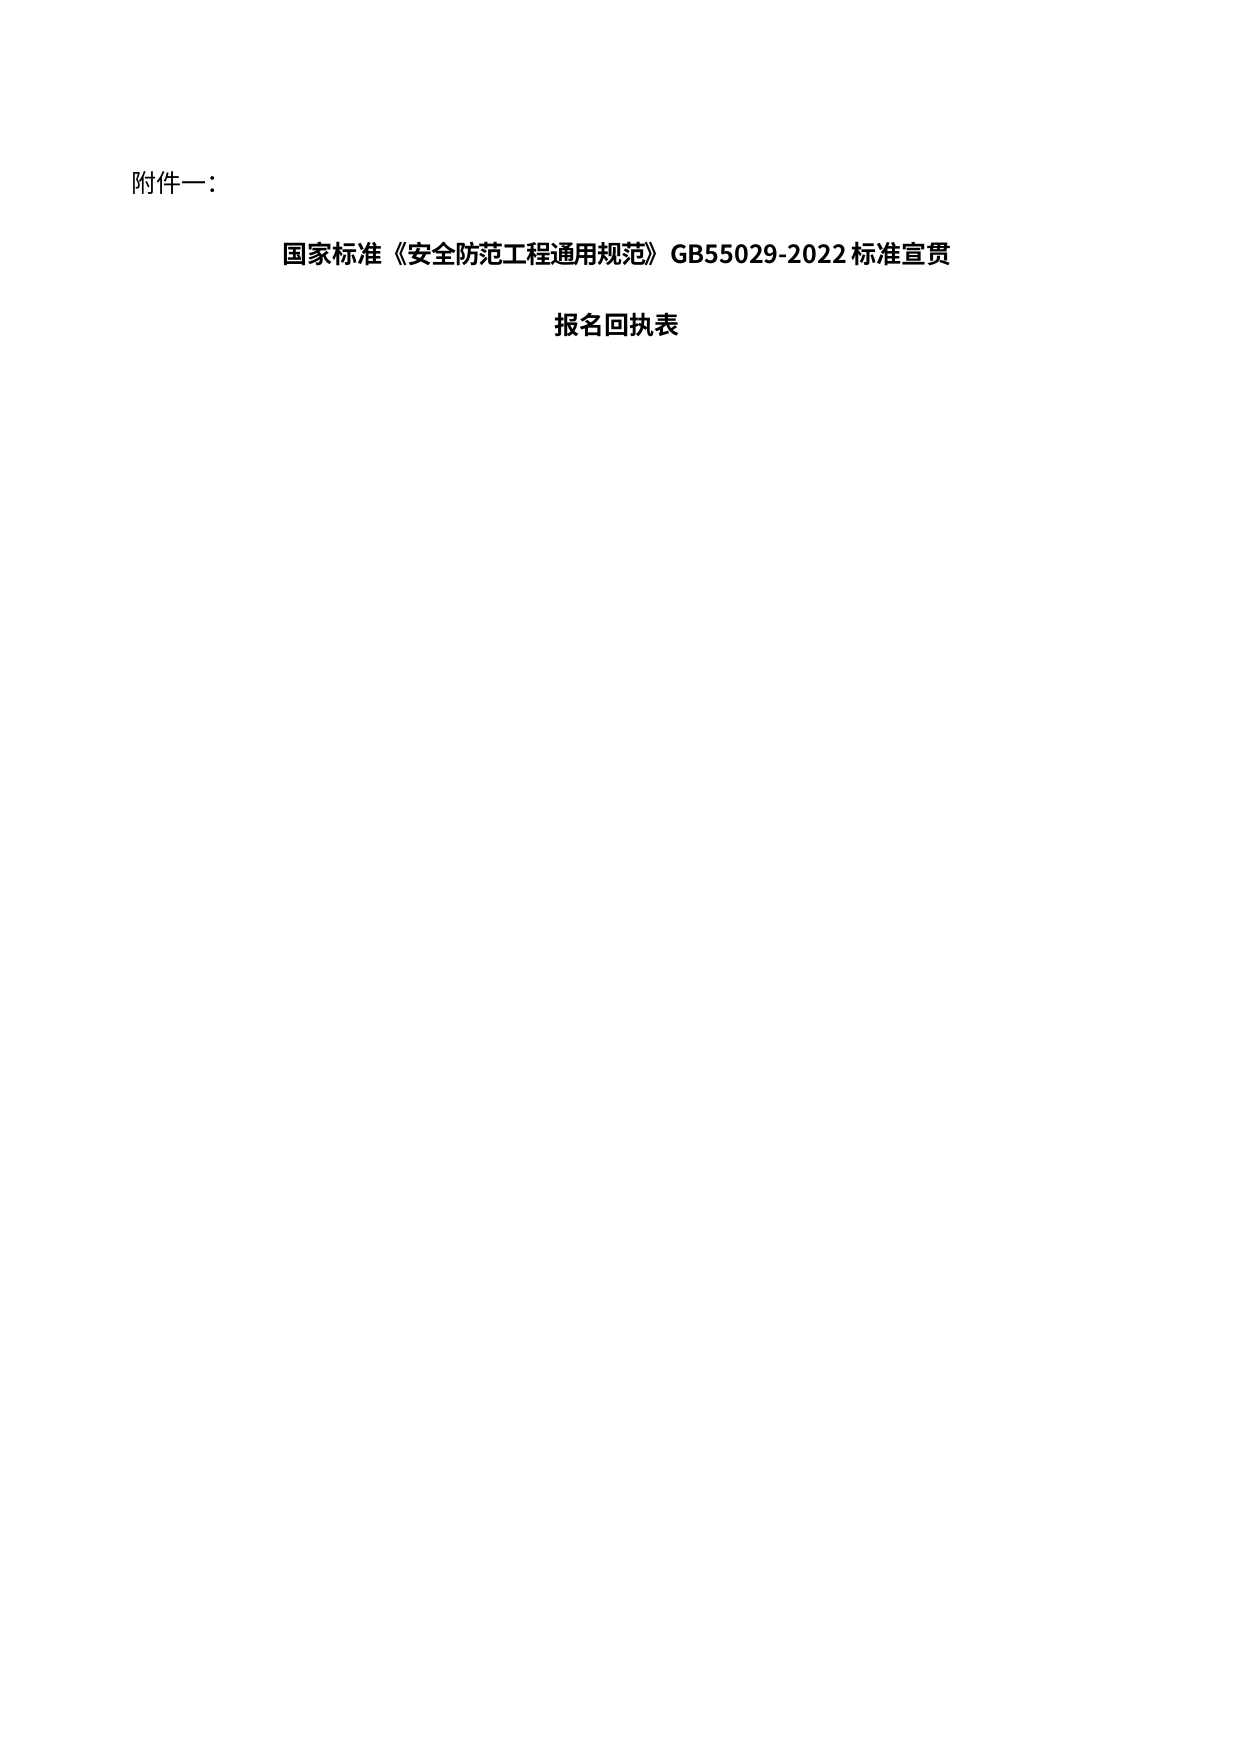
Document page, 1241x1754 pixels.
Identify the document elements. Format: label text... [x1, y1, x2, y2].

text 国家标准《安全防范工程通用规范》GB55029-2022标准宣贯 [131, 234, 1102, 271]
text 报名回执表 [131, 306, 1102, 342]
text 附件一： [131, 163, 937, 199]
